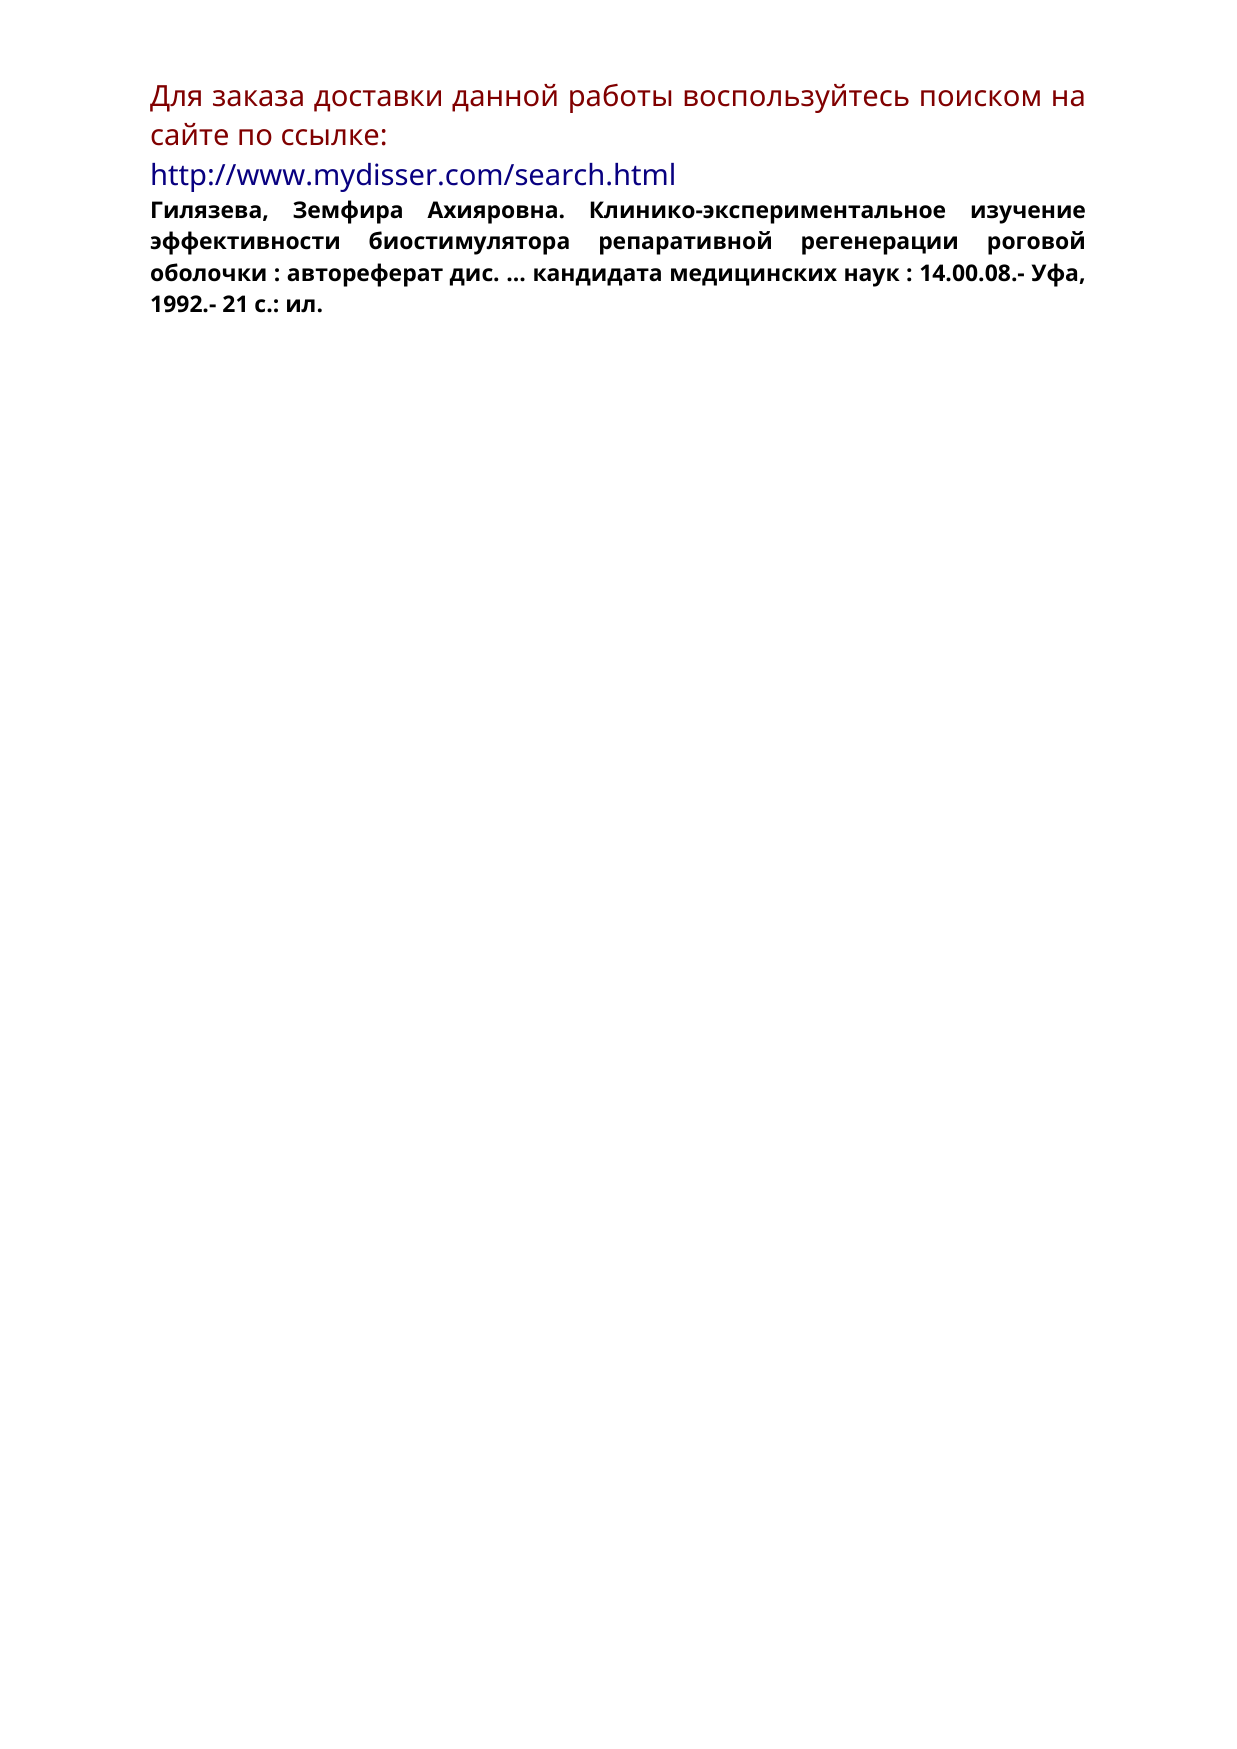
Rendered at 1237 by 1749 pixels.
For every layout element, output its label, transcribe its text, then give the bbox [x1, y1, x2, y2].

text Гилязева, Земфира Ахияровна. Клинико-экспериментальное изучение эффективности биостимулятора репаративной регенерации роговой оболочки : автореферат дис. ... кандидата медицинских наук : 14.00.08.- Уфа, 1992.- 21 с.: ил. [150, 194, 1086, 319]
